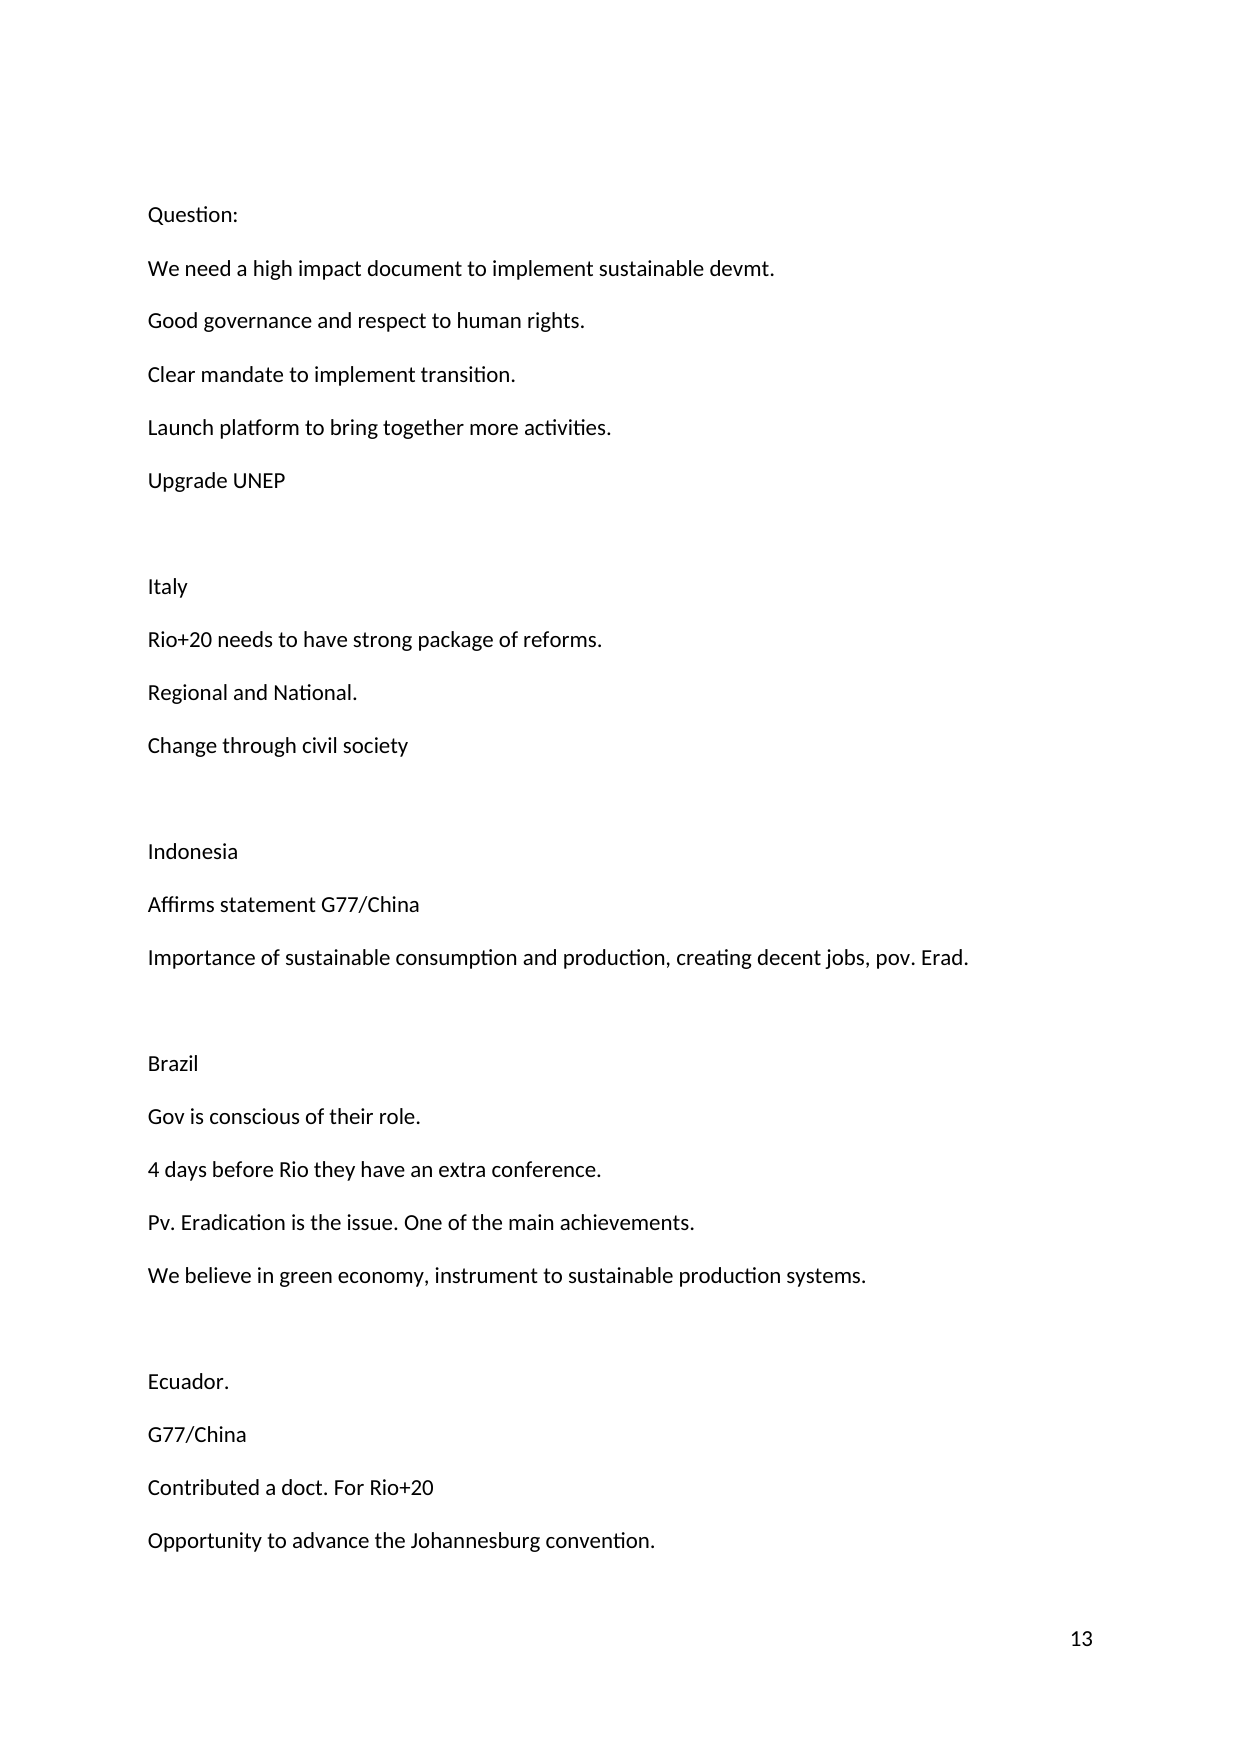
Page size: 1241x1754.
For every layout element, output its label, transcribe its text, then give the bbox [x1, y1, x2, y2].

text Brazil [148, 1049, 1093, 1077]
text We believe in green economy, instrument to sustainable production systems. [148, 1261, 1093, 1289]
text Good governance and respect to human rights. [148, 307, 1093, 335]
text Clear mandate to implement transition. [148, 360, 1093, 388]
text Question: [148, 201, 1093, 229]
text Gov is conscious of their role. [148, 1102, 1093, 1130]
text G77/China [148, 1420, 1093, 1448]
text Launch platform to bring together more activities. [148, 413, 1093, 441]
text Contributed a doct. For Rio+20 [148, 1473, 1093, 1501]
text Affirms statement G77/China [148, 890, 1093, 918]
text Indonesia [148, 837, 1093, 865]
text Regional and National. [148, 678, 1093, 706]
text Italy [148, 572, 1093, 600]
text We need a high impact document to implement sustainable devmt. [148, 254, 1093, 282]
text Rio+20 needs to have strong package of reforms. [148, 625, 1093, 653]
text Pv. Eradication is the issue. One of the main achievements. [148, 1208, 1093, 1236]
text 4 days before Rio they have an extra conference. [148, 1155, 1093, 1183]
text Change through civil society [148, 731, 1093, 759]
text Ecuador. [148, 1367, 1093, 1395]
text Upgrade UNEP [148, 466, 1093, 494]
text Importance of sustainable consumption and production, creating decent jobs, pov. Erad. [148, 943, 1093, 971]
text Opportunity to advance the Johannesburg convention. [148, 1526, 1093, 1554]
